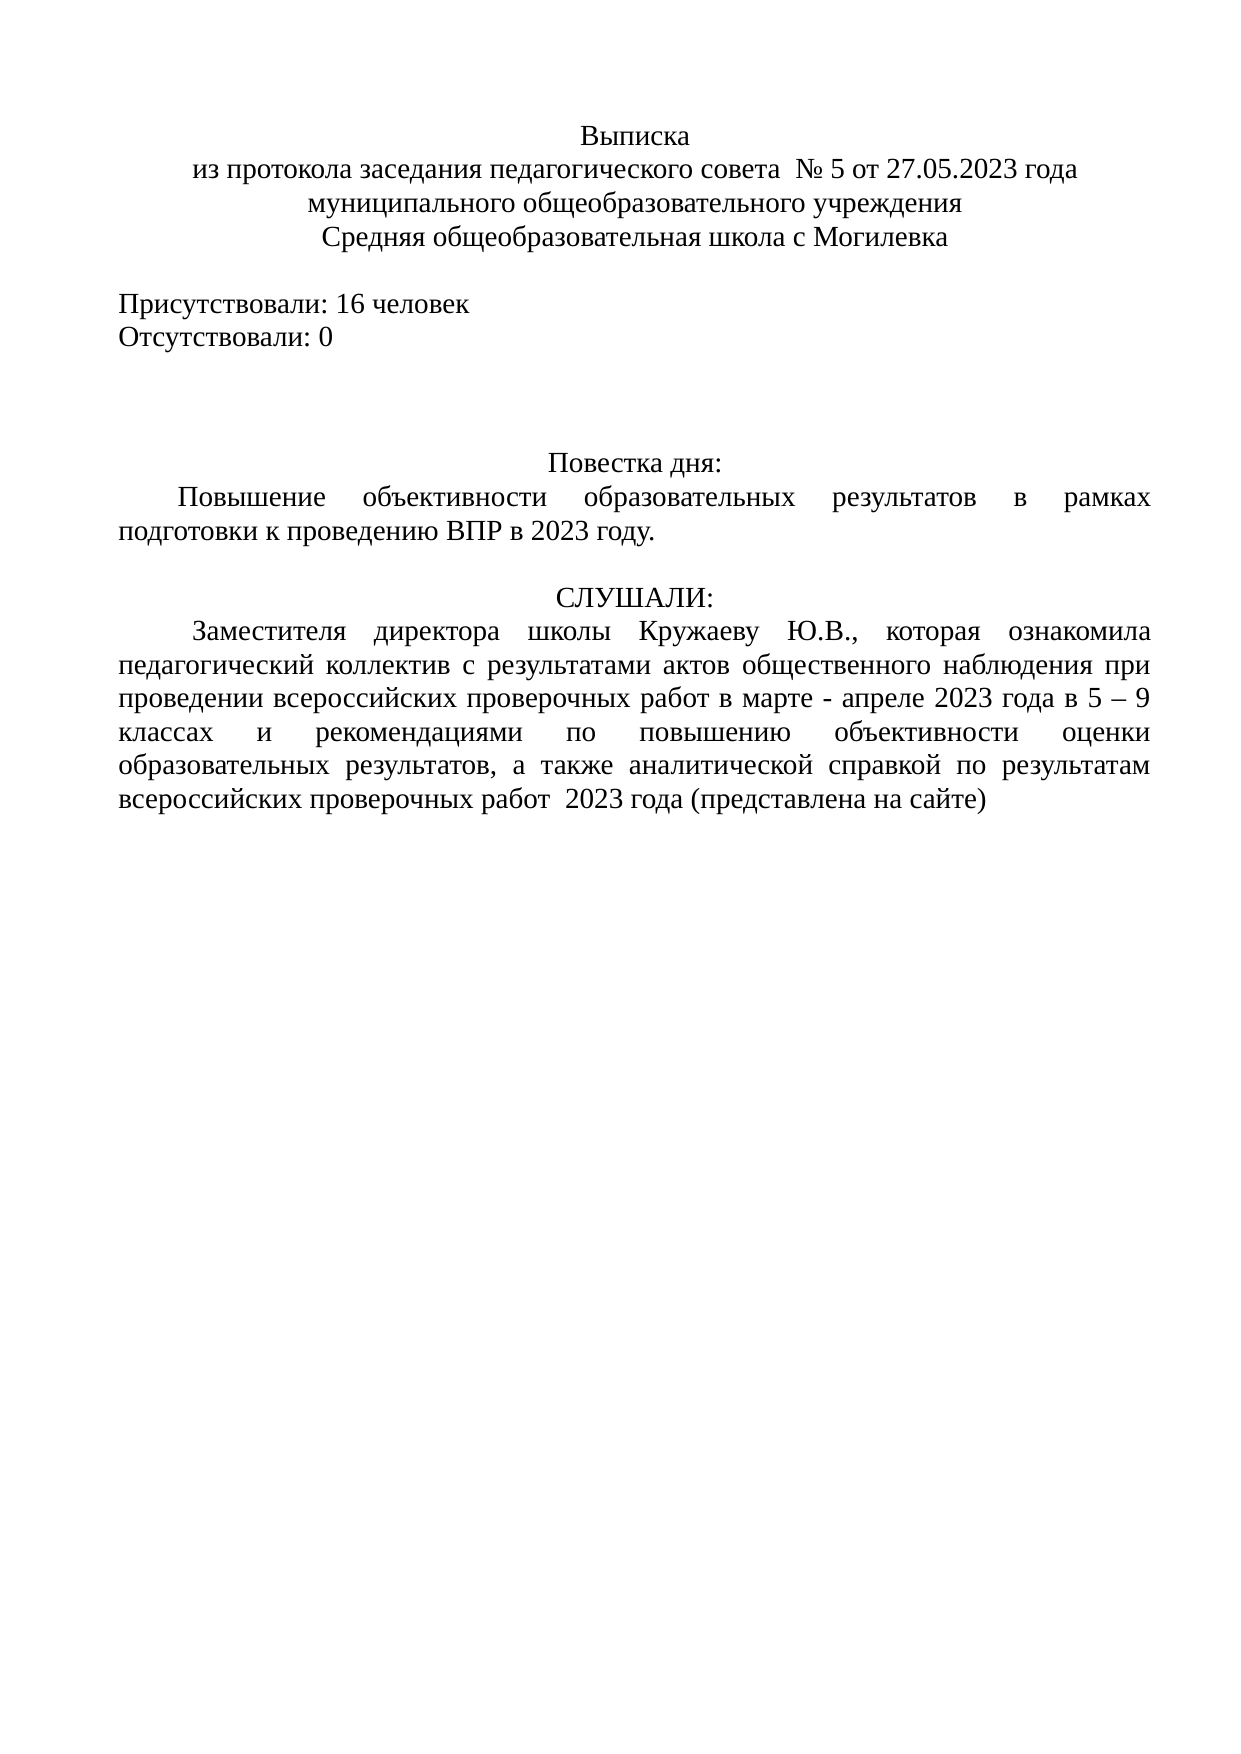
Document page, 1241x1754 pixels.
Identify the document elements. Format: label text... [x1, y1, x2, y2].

text из протокола заседания педагогического совета № 5 от 27.05.2023 года [118, 152, 1152, 185]
text Средняя общеобразовательная школа с Могилевка [118, 219, 1152, 252]
text муниципального общеобразовательного учреждения [118, 185, 1152, 219]
text Повестка дня: [118, 446, 1152, 479]
text СЛУШАЛИ: [118, 580, 1152, 613]
text Присутствовали: 16 человек [118, 286, 1152, 319]
text Отсутствовали: 0 [118, 319, 1152, 353]
text Выписка [118, 118, 1152, 152]
text Заместителя директора школы Кружаеву Ю.В., которая ознакомила педагогический коллектив с результатами актов общественного наблюдения при проведении всероссийских проверочных работ в марте - апреле 2023 года в 5 – 9 классах и рекомендациями по повышению объективности оценки образовательных результатов, а также аналитической справкой по результатам всероссийских проверочных работ 2023 года (представлена на сайте) [118, 613, 1152, 814]
list Повышение объективности образовательных результатов в рамках подготовки к проведению ВПР в 2023 году. [118, 479, 1152, 546]
